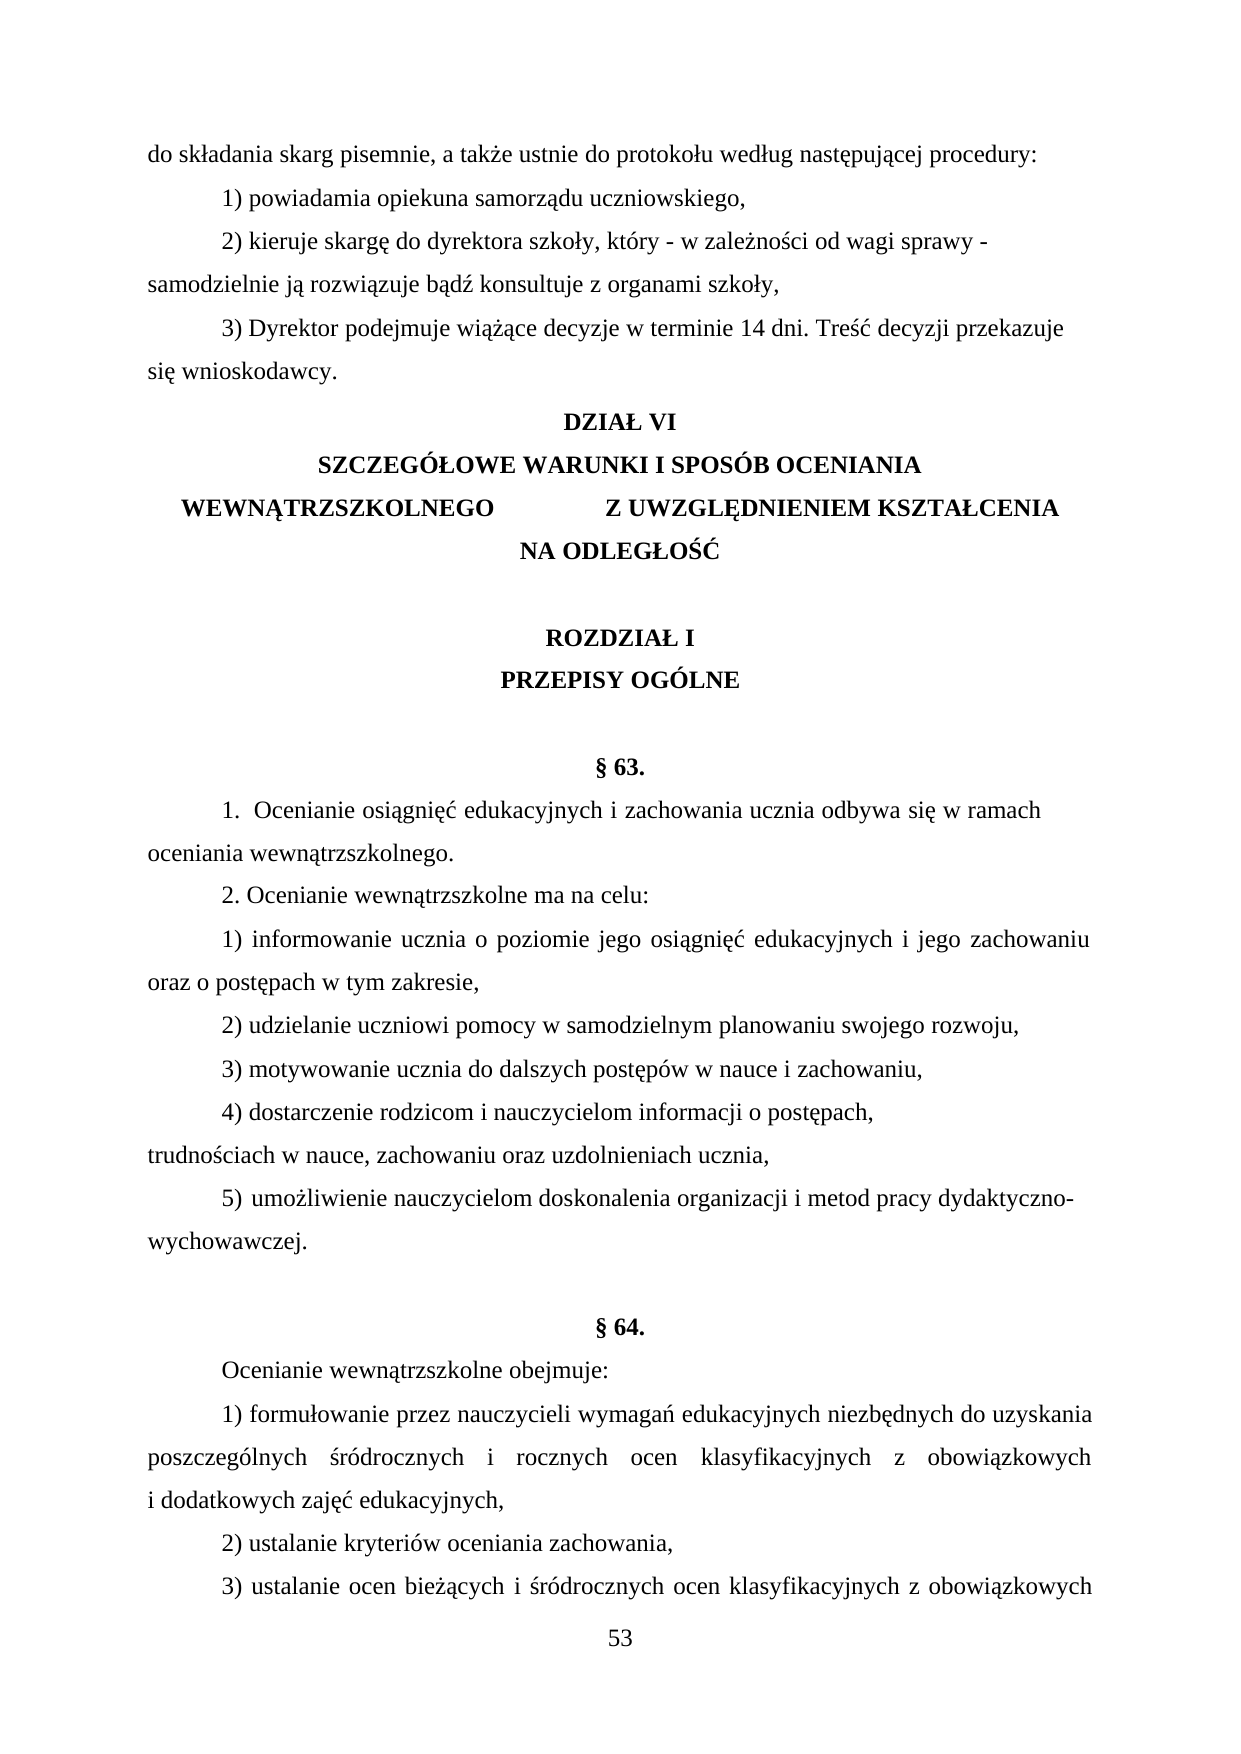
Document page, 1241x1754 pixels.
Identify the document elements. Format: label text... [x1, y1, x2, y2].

list dostarczenie rodzicom i nauczycielom informacji o postępach, trudnościach w nauce, zachowaniu oraz uzdolnieniach ucznia, [147, 1097, 1008, 1168]
list Ocenianie osiągnięć edukacyjnych i zachowania ucznia odbywa się w ramach oceniania wewnątrzszkolnego. [147, 795, 1093, 867]
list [147, 1571, 1093, 1600]
subtitle § 64. [595, 1312, 1105, 1341]
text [147, 139, 1095, 168]
list Dyrektor podejmuje wiążące decyzje w terminie 14 dni. Treść decyzji przekazuje się wnioskodawcy. [147, 313, 1092, 385]
list Ocenianie wewnątrzszkolne ma na celu: [221, 881, 1105, 909]
list motywowanie ucznia do dalszych postępów w nauce i zachowaniu, [221, 1054, 1105, 1083]
list ustalanie kryteriów oceniania zachowania, [221, 1528, 1105, 1557]
list kieruje skargę do dyrektora szkoły, który - w zależności od wagi sprawy - samodzielnie ją rozwiązuje bądź konsultuje z organami szkoły, [147, 226, 988, 298]
list udzielanie uczniowi pomocy w samodzielnym planowaniu swojego rozwoju, [221, 1011, 1105, 1039]
text Ocenianie wewnątrzszkolne obejmuje: [221, 1356, 1105, 1384]
list informowanie ucznia o poziomie jego osiągnięć edukacyjnych i jego zachowaniu oraz o postępach w tym zakresie, [147, 924, 1092, 996]
list powiadamia opiekuna samorządu uczniowskiego, [221, 183, 1105, 212]
subtitle ROZDZIAŁ I PRZEPISY OGÓLNE [500, 623, 740, 694]
text § 63. [595, 752, 1105, 780]
subtitle DZIAŁ VI [160, 407, 1079, 436]
list formułowanie przez nauczycieli wymagań edukacyjnych niezbędnych do uzyskania poszczególnych śródrocznych i rocznych ocen klasyfikacyjnych z obowiązkowych i dodatkowych zajęć edukacyjnych, [147, 1399, 1093, 1514]
text SZCZEGÓŁOWE WARUNKI I SPOSÓB OCENIANIA WEWNĄTRZSZKOLNEGO Z UWZGLĘDNIENIEM KSZTAŁCENIA NA ODLEGŁOŚĆ [160, 450, 1079, 565]
list umożliwienie nauczycielom doskonalenia organizacji i metod pracy dydaktyczno- wychowawczej. [147, 1183, 1092, 1255]
